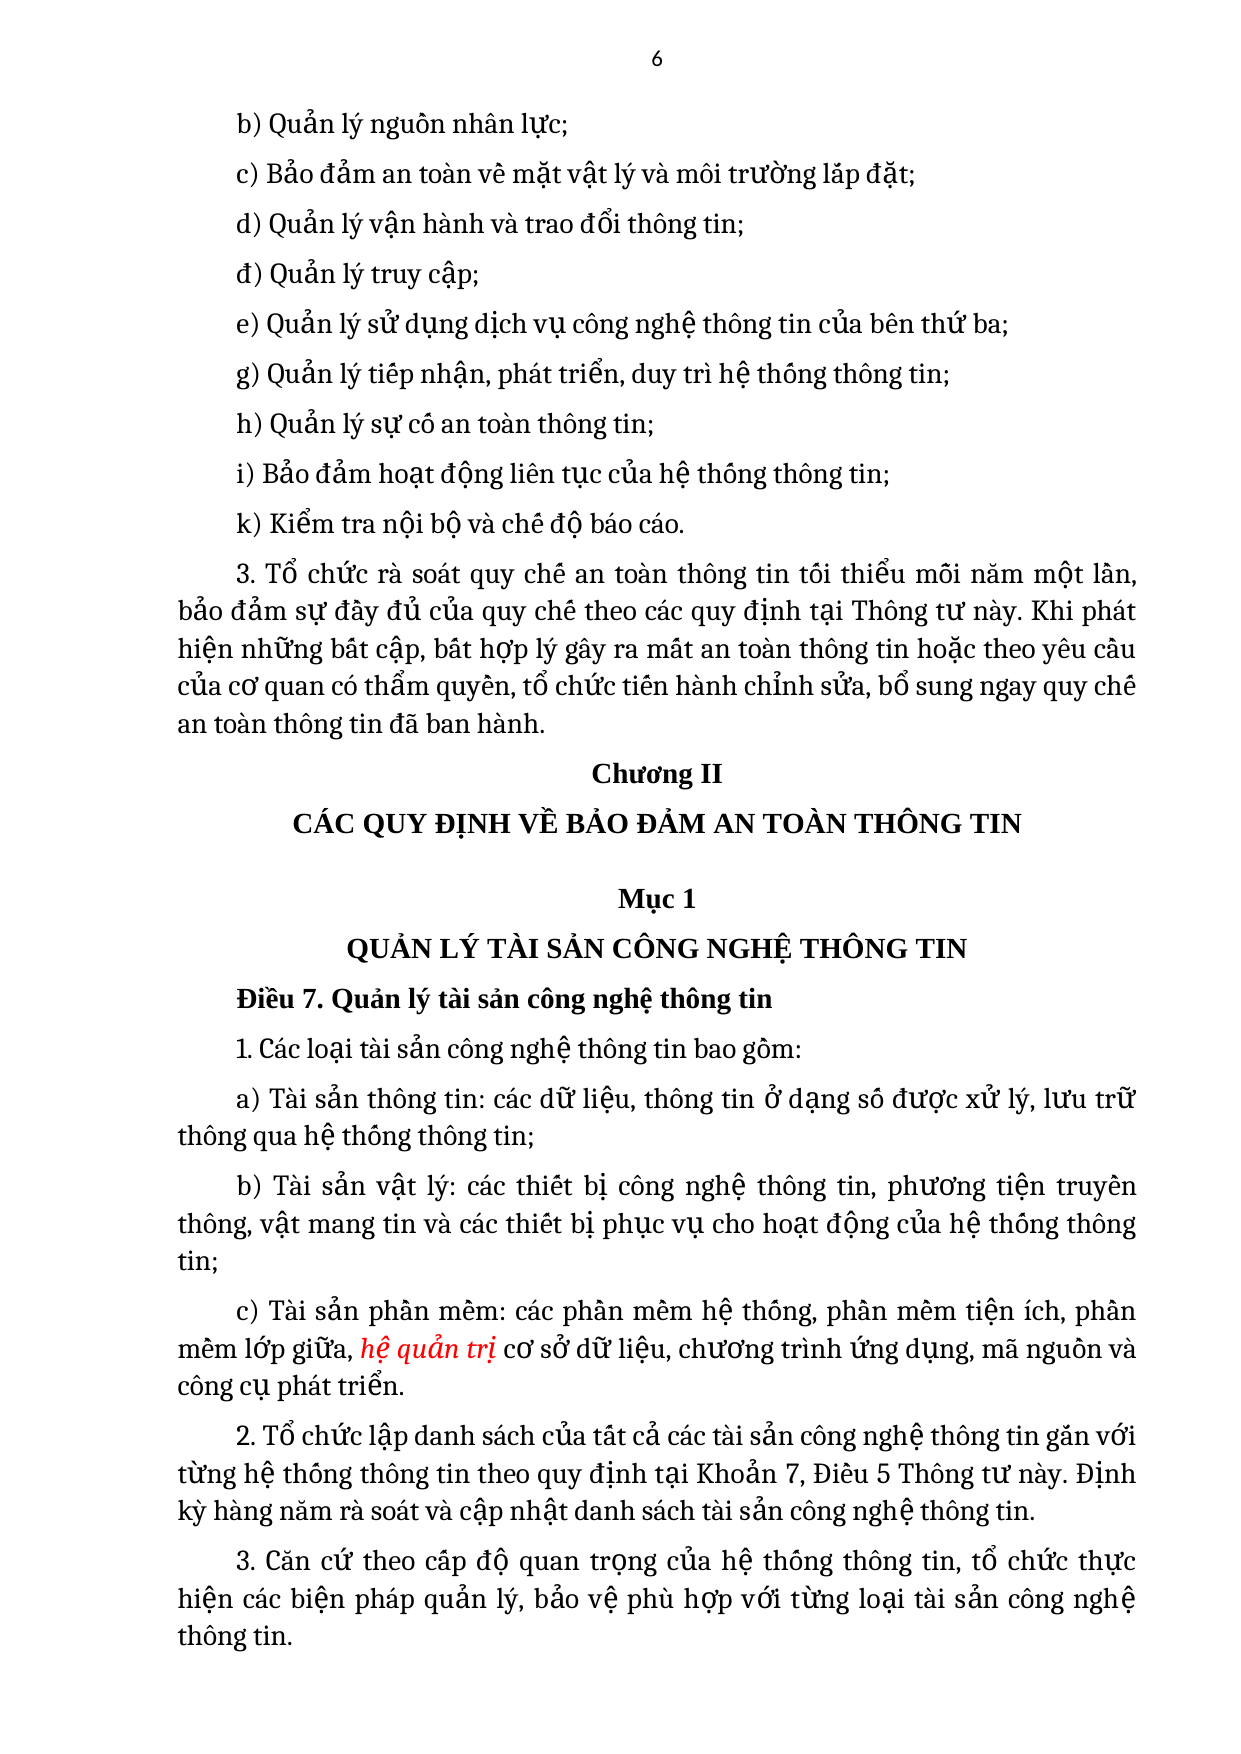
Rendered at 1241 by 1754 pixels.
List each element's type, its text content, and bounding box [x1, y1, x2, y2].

text b) Quản lý nguồn nhân lực; [177, 103, 1137, 141]
text 3. Căn cứ theo cấp độ quan trọng của hệ thống thông tin, tổ chức thực hiện các biện pháp quản lý, bảo vệ phù hợp với từng loại tài sản công nghệ thông tin. [177, 1541, 1137, 1653]
text a) Tài sản thông tin: các dữ liệu, thông tin ở dạng số được xử lý, lưu trữ thông qua hệ thống thông tin; [177, 1078, 1137, 1153]
text 2. Tổ chức lập danh sách của tất cả các tài sản công nghệ thông tin gắn với từng hệ thống thông tin theo quy định tại Khoản 7, Điều 5 Thông tư này. Định kỳ hàng năm rà soát và cập nhật danh sách tài sản công nghệ thông tin. [177, 1416, 1137, 1528]
subtitle Chương II [177, 753, 1137, 791]
text d) Quản lý vận hành và trao đổi thông tin; [177, 203, 1137, 241]
text g) Quản lý tiếp nhận, phát triển, duy trì hệ thống thông tin; [177, 353, 1137, 391]
text e) Quản lý sử dụng dịch vụ công nghệ thông tin của bên thứ ba; [177, 303, 1137, 341]
subtitle Điều 7. Quản lý tài sản công nghệ thông tin [177, 978, 1137, 1016]
text b) Tài sản vật lý: các thiết bị công nghệ thông tin, phương tiện truyền thông, vật mang tin và các thiết bị phục vụ cho hoạt động của hệ thống thông tin; [177, 1166, 1137, 1278]
text k) Kiểm tra nội bộ và chế độ báo cáo. [177, 503, 1137, 541]
subtitle QUẢN LÝ TÀI SẢN CÔNG NGHỆ THÔNG TIN [177, 928, 1137, 966]
subtitle Mục 1 [177, 878, 1137, 916]
text h) Quản lý sự cố an toàn thông tin; [177, 403, 1137, 441]
text 3. Tổ chức rà soát quy chế an toàn thông tin tối thiểu mỗi năm một lần, bảo đảm sự đầy đủ của quy chế theo các quy định tại Thông tư này. Khi phát hiện những bất cập, bất hợp lý gây ra mất an toàn thông tin hoặc theo yêu cầu của cơ quan có thẩm quyền, tổ chức tiến hành chỉnh sửa, bổ sung ngay quy chế an toàn thông tin đã ban hành. [177, 553, 1137, 741]
text 1. Các loại tài sản công nghệ thông tin bao gồm: [177, 1028, 1137, 1066]
text đ) Quản lý truy cập; [177, 253, 1137, 291]
text c) Bảo đảm an toàn về mặt vật lý và môi trường lắp đặt; [177, 153, 1137, 191]
text i) Bảo đảm hoạt động liên tục của hệ thống thông tin; [177, 453, 1137, 491]
text c) Tài sản phần mềm: các phần mềm hệ thống, phần mềm tiện ích, phần mềm lớp giữa, hệ quản trị cơ sở dữ liệu, chương trình ứng dụng, mã nguồn và công cụ phát triển. [177, 1291, 1137, 1403]
subtitle CÁC QUY ĐỊNH VỀ BẢO ĐẢM AN TOÀN THÔNG TIN [177, 803, 1137, 841]
